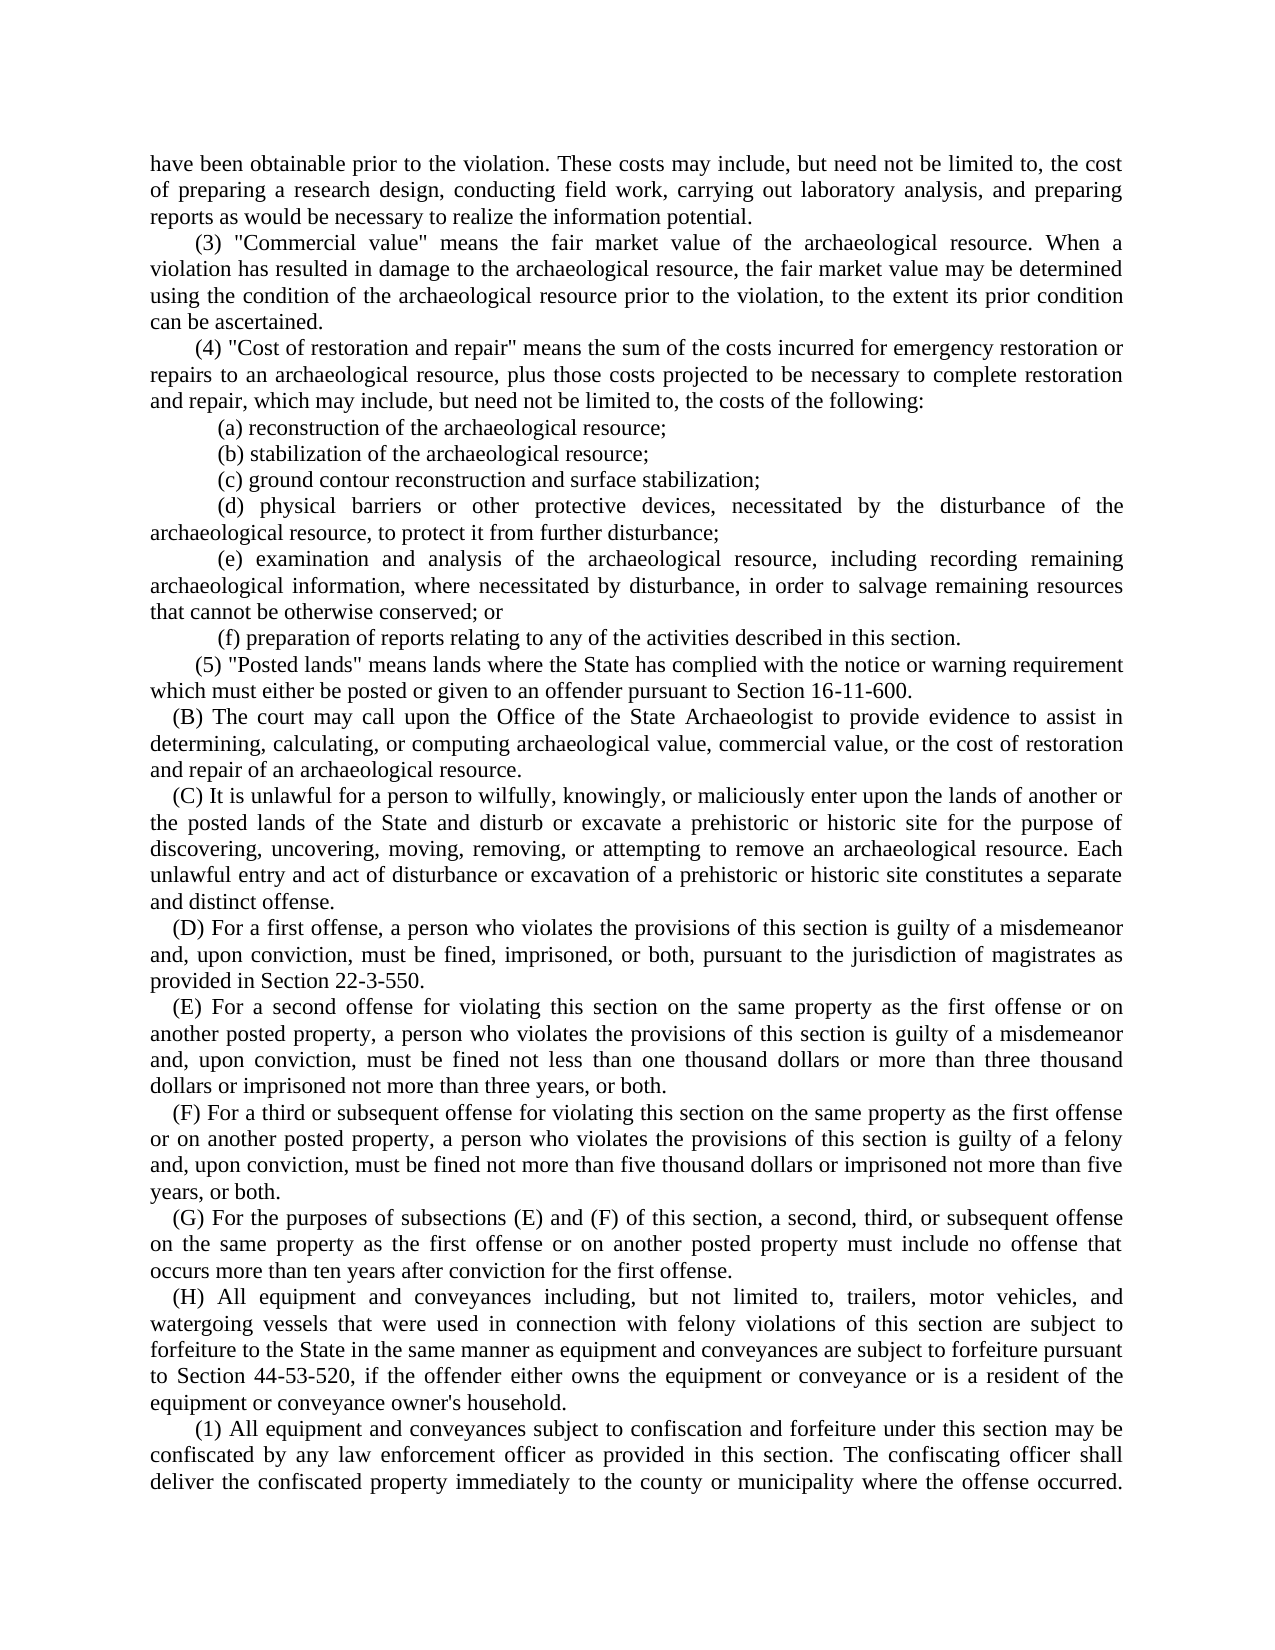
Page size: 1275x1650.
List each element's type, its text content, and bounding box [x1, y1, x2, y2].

text (d) physical barriers or other protective devices, necessitated by the disturbance of the archaeological resource, to protect it from further disturbance; [150, 493, 1125, 545]
text (b) stabilization of the archaeological resource; [150, 440, 1125, 466]
text (e) examination and analysis of the archaeological resource, including recording remaining archaeological information, where necessitated by disturbance, in order to salvage remaining resources that cannot be otherwise conserved; or [150, 545, 1125, 624]
text (B) The court may call upon the Office of the State Archaeologist to provide evidence to assist in determining, calculating, or computing archaeological value, commercial value, or the cost of restoration and repair of an archaeological resource. [150, 703, 1125, 782]
text (E) For a second offense for violating this section on the same property as the first offense or on another posted property, a person who violates the provisions of this section is guilty of a misdemeanor and, upon conviction, must be fined not less than one thousand dollars or more than three thousand dollars or imprisoned not more than three years, or both. [150, 993, 1125, 1099]
text (F) For a third or subsequent offense for violating this section on the same property as the first offense or on another posted property, a person who violates the provisions of this section is guilty of a felony and, upon conviction, must be fined not more than five thousand dollars or imprisoned not more than five years, or both. [150, 1099, 1125, 1204]
text (5) "Posted lands" means lands where the State has complied with the notice or warning requirement which must either be posted or given to an offender pursuant to Section 16-11-600. [150, 651, 1125, 703]
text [150, 1415, 1125, 1494]
text (C) It is unlawful for a person to wilfully, knowingly, or maliciously enter upon the lands of another or the posted lands of the State and disturb or excavate a prehistoric or historic site for the purpose of discovering, uncovering, moving, removing, or attempting to remove an archaeological resource. Each unlawful entry and act of disturbance or excavation of a prehistoric or historic site constitutes a separate and distinct offense. [150, 782, 1125, 914]
text (a) reconstruction of the archaeological resource; [150, 413, 1125, 440]
text (3) "Commercial value" means the fair market value of the archaeological resource. When a violation has resulted in damage to the archaeological resource, the fair market value may be determined using the condition of the archaeological resource prior to the violation, to the extent its prior condition can be ascertained. [150, 229, 1125, 334]
text (H) All equipment and conveyances including, but not limited to, trailers, motor vehicles, and watergoing vessels that were used in connection with felony violations of this section are subject to forfeiture to the State in the same manner as equipment and conveyances are subject to forfeiture pursuant to Section 44-53-520, if the offender either owns the equipment or conveyance or is a resident of the equipment or conveyance owner's household. [150, 1283, 1125, 1415]
text (G) For the purposes of subsections (E) and (F) of this section, a second, third, or subsequent offense on the same property as the first offense or on another posted property must include no offense that occurs more than ten years after conviction for the first offense. [150, 1204, 1125, 1283]
text (f) preparation of reports relating to any of the activities described in this section. [150, 624, 1125, 651]
text (4) "Cost of restoration and repair" means the sum of the costs incurred for emergency restoration or repairs to an archaeological resource, plus those costs projected to be necessary to complete restoration and repair, which may include, but need not be limited to, the costs of the following: [150, 334, 1125, 413]
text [150, 150, 1125, 229]
text (D) For a first offense, a person who violates the provisions of this section is guilty of a misdemeanor and, upon conviction, must be fined, imprisoned, or both, pursuant to the jurisdiction of magistrates as provided in Section 22-3-550. [150, 914, 1125, 993]
text (c) ground contour reconstruction and surface stabilization; [150, 466, 1125, 493]
